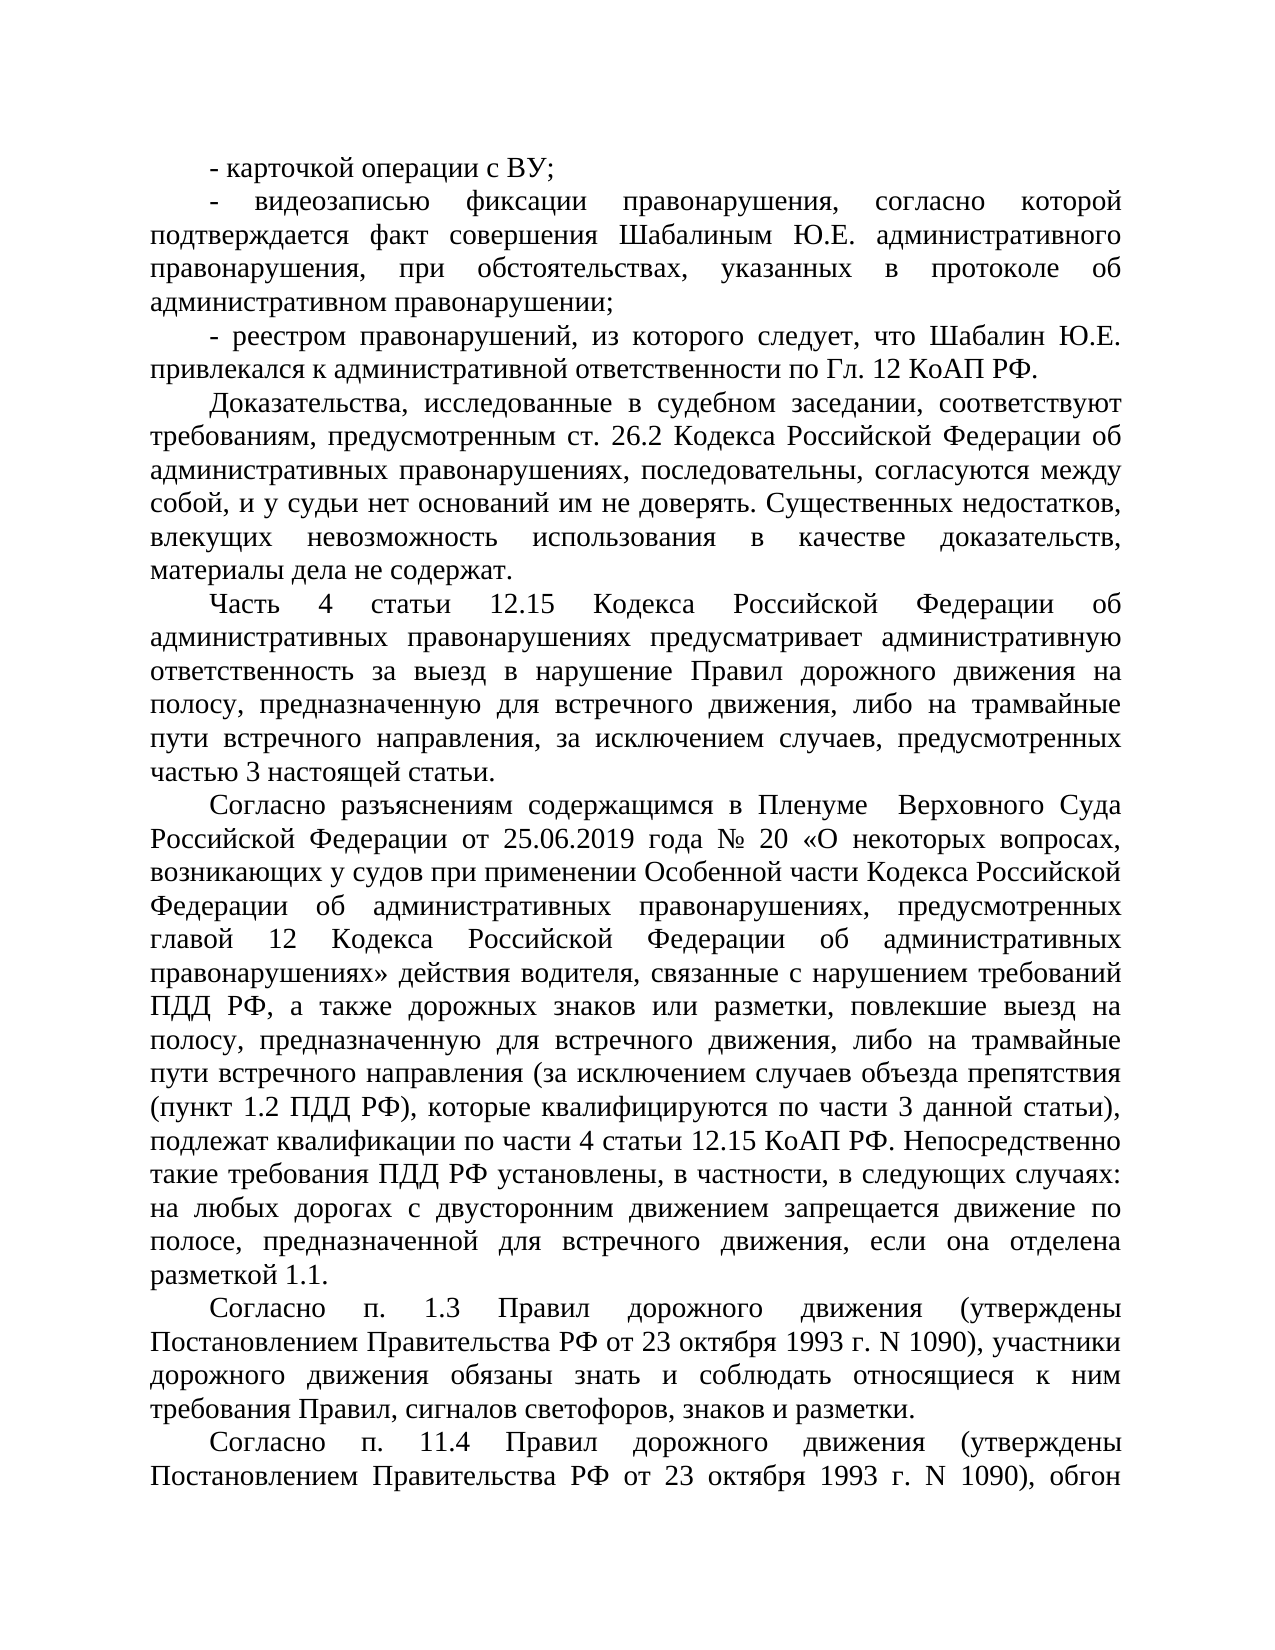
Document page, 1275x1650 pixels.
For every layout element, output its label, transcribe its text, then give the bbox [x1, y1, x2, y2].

text - карточкой операции с ВУ; [150, 150, 1122, 183]
text Часть 4 статьи 12.15 Кодекса Российской Федерации об административных правонарушениях предусматривает административную ответственность за выезд в нарушение Правил дорожного движения на полосу, предназначенную для встречного движения, либо на трамвайные пути встречного направления, за исключением случаев, предусмотренных частью 3 настоящей статьи. [150, 586, 1122, 787]
text - реестром правонарушений, из которого следует, что Шабалин Ю.Е. привлекался к административной ответственности по Гл. 12 КоАП РФ. [150, 318, 1122, 385]
text - видеозаписью фиксации правонарушения, согласно которой подтверждается факт совершения Шабалиным Ю.Е. административного правонарушения, при обстоятельствах, указанных в протоколе об административном правонарушении; [150, 183, 1122, 318]
text Доказательства, исследованные в судебном заседании, соответствуют требованиям, предусмотренным ст. 26.2 Кодекса Российской Федерации об административных правонарушениях, последовательны, согласуются между собой, и у судьи нет оснований им не доверять. Существенных недостатков, влекущих невозможность использования в качестве доказательств, материалы дела не содержат. [150, 385, 1122, 586]
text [150, 1424, 1122, 1492]
text Согласно п. 1.3 Правил дорожного движения (утверждены Постановлением Правительства РФ от 23 октября 1993 г. N 1090), участники дорожного движения обязаны знать и соблюдать относящиеся к ним требования Правил, сигналов светофоров, знаков и разметки. [150, 1290, 1122, 1424]
text Согласно разъяснениям содержащимся в Пленуме Верховного Суда Российской Федерации от 25.06.2019 года № 20 «О некоторых вопросах, возникающих у судов при применении Особенной части Кодекса Российской Федерации об административных правонарушениях, предусмотренных главой 12 Кодекса Российской Федерации об административных правонарушениях» действия водителя, связанные с нарушением требований ПДД РФ, а также дорожных знаков или разметки, повлекшие выезд на полосу, предназначенную для встречного движения, либо на трамвайные пути встречного направления (за исключением случаев объезда препятствия (пункт 1.2 ПДД РФ), которые квалифицируются по части 3 данной статьи), подлежат квалификации по части 4 статьи 12.15 КоАП РФ. Непосредственно такие требования ПДД РФ установлены, в частности, в следующих случаях: на любых дорогах с двусторонним движением запрещается движение по полосе, предназначенной для встречного движения, если она отделена разметкой 1.1. [150, 787, 1122, 1290]
